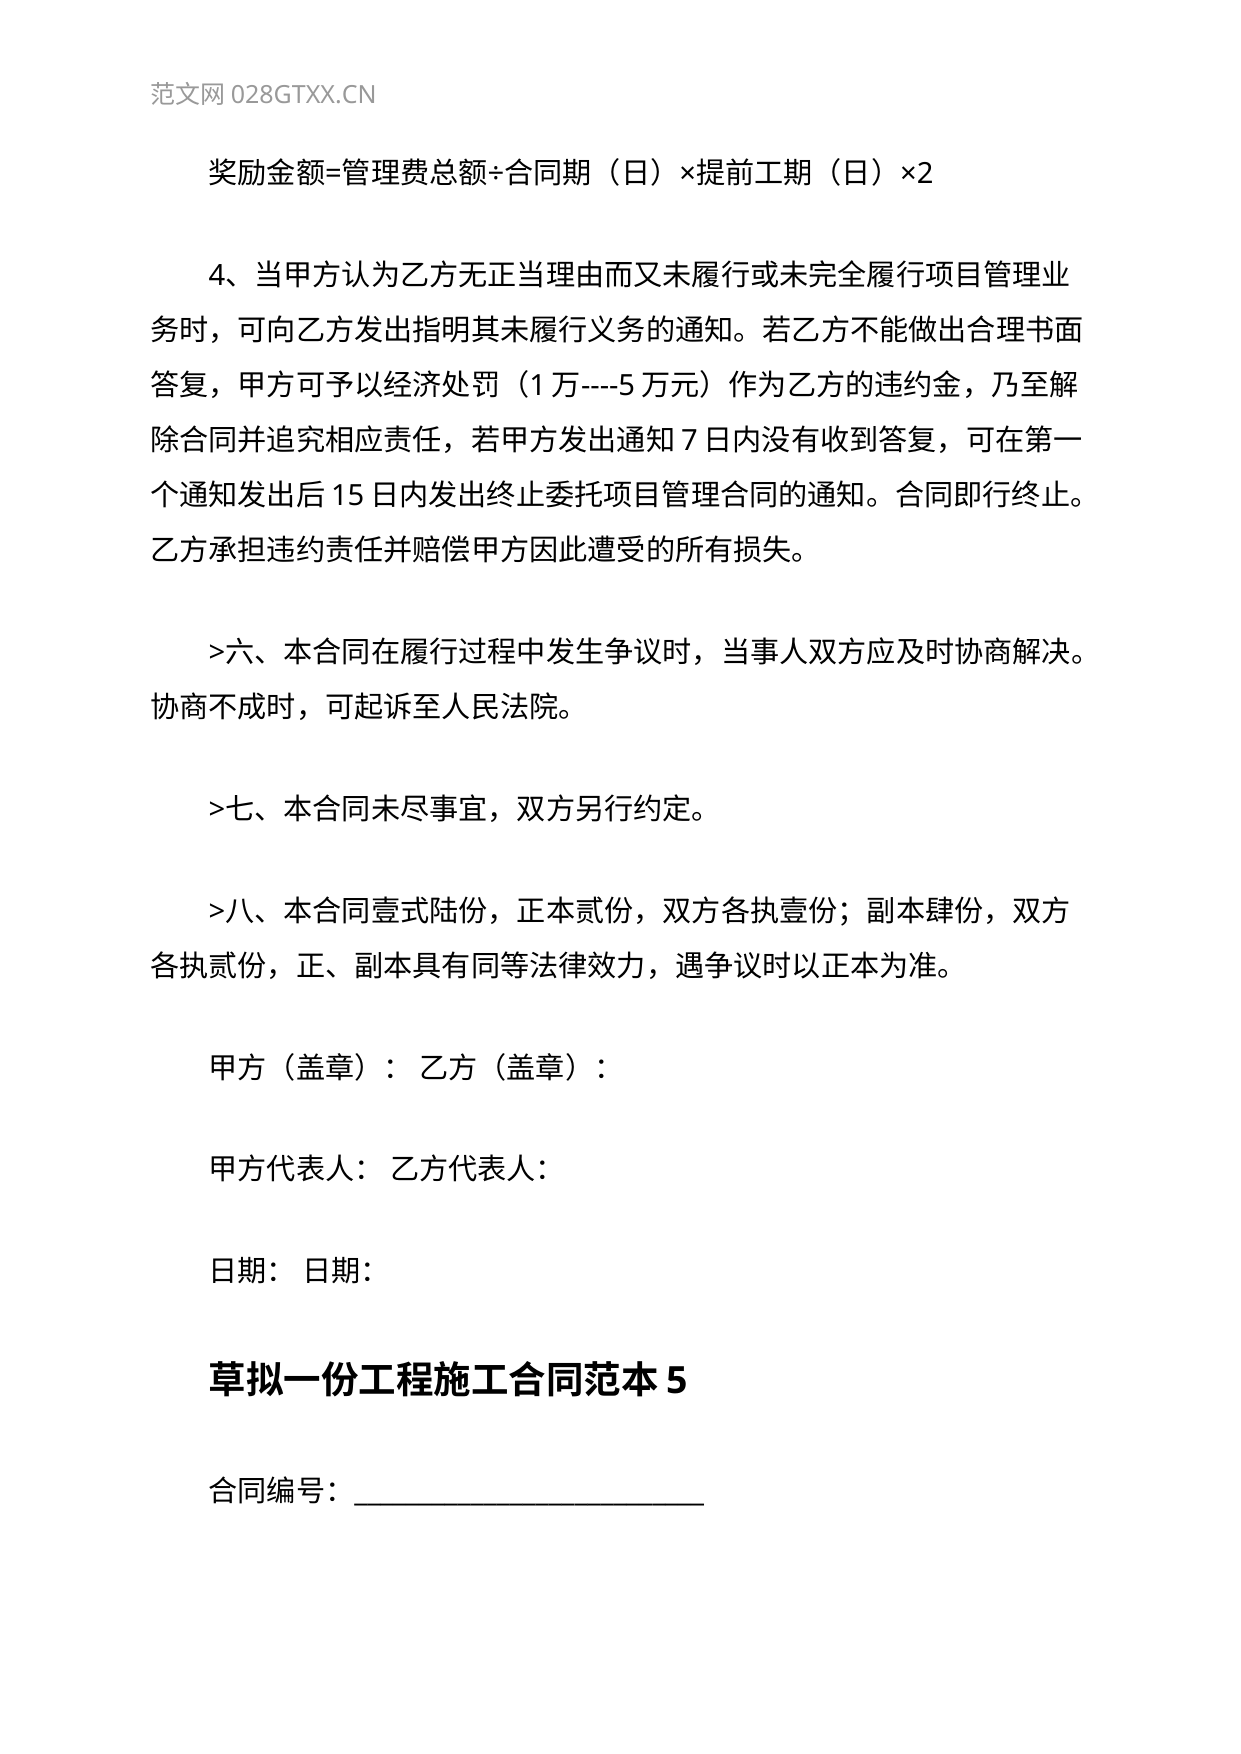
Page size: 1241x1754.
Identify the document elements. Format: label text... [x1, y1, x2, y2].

text 奖励金额=管理费总额÷合同期（日）×提前工期（日）×2 [150, 150, 1090, 192]
text 日期： 日期： [150, 1248, 1090, 1290]
text >六、本合同在履行过程中发生争议时，当事人双方应及时协商解决。协商不成时，可起诉至人民法院。 [150, 629, 1090, 726]
text >八、本合同壹式陆份，正本贰份，双方各执壹份；副本肆份，双方各执贰份，正、副本具有同等法律效力，遇争议时以正本为准。 [150, 887, 1090, 985]
text 甲方代表人： 乙方代表人： [150, 1146, 1090, 1188]
text 草拟一份工程施工合同范本5 [150, 1349, 1090, 1404]
text >七、本合同未尽事宜，双方另行约定。 [150, 785, 1090, 828]
text 合同编号：___________________________ [150, 1467, 1090, 1509]
text 4、当甲方认为乙方无正当理由而又未履行或未完全履行项目管理业务时，可向乙方发出指明其未履行义务的通知。若乙方不能做出合理书面答复，甲方可予以经济处罚（1万----5万元）作为乙方的违约金，乃至解除合同并追究相应责任，若甲方发出通知7日内没有收到答复，可在第一个通知发出后15日内发出终止委托项目管理合同的通知。合同即行终止。乙方承担违约责任并赔偿甲方因此遭受的所有损失。 [150, 252, 1090, 569]
text 甲方（盖章）： 乙方（盖章）： [150, 1044, 1090, 1086]
